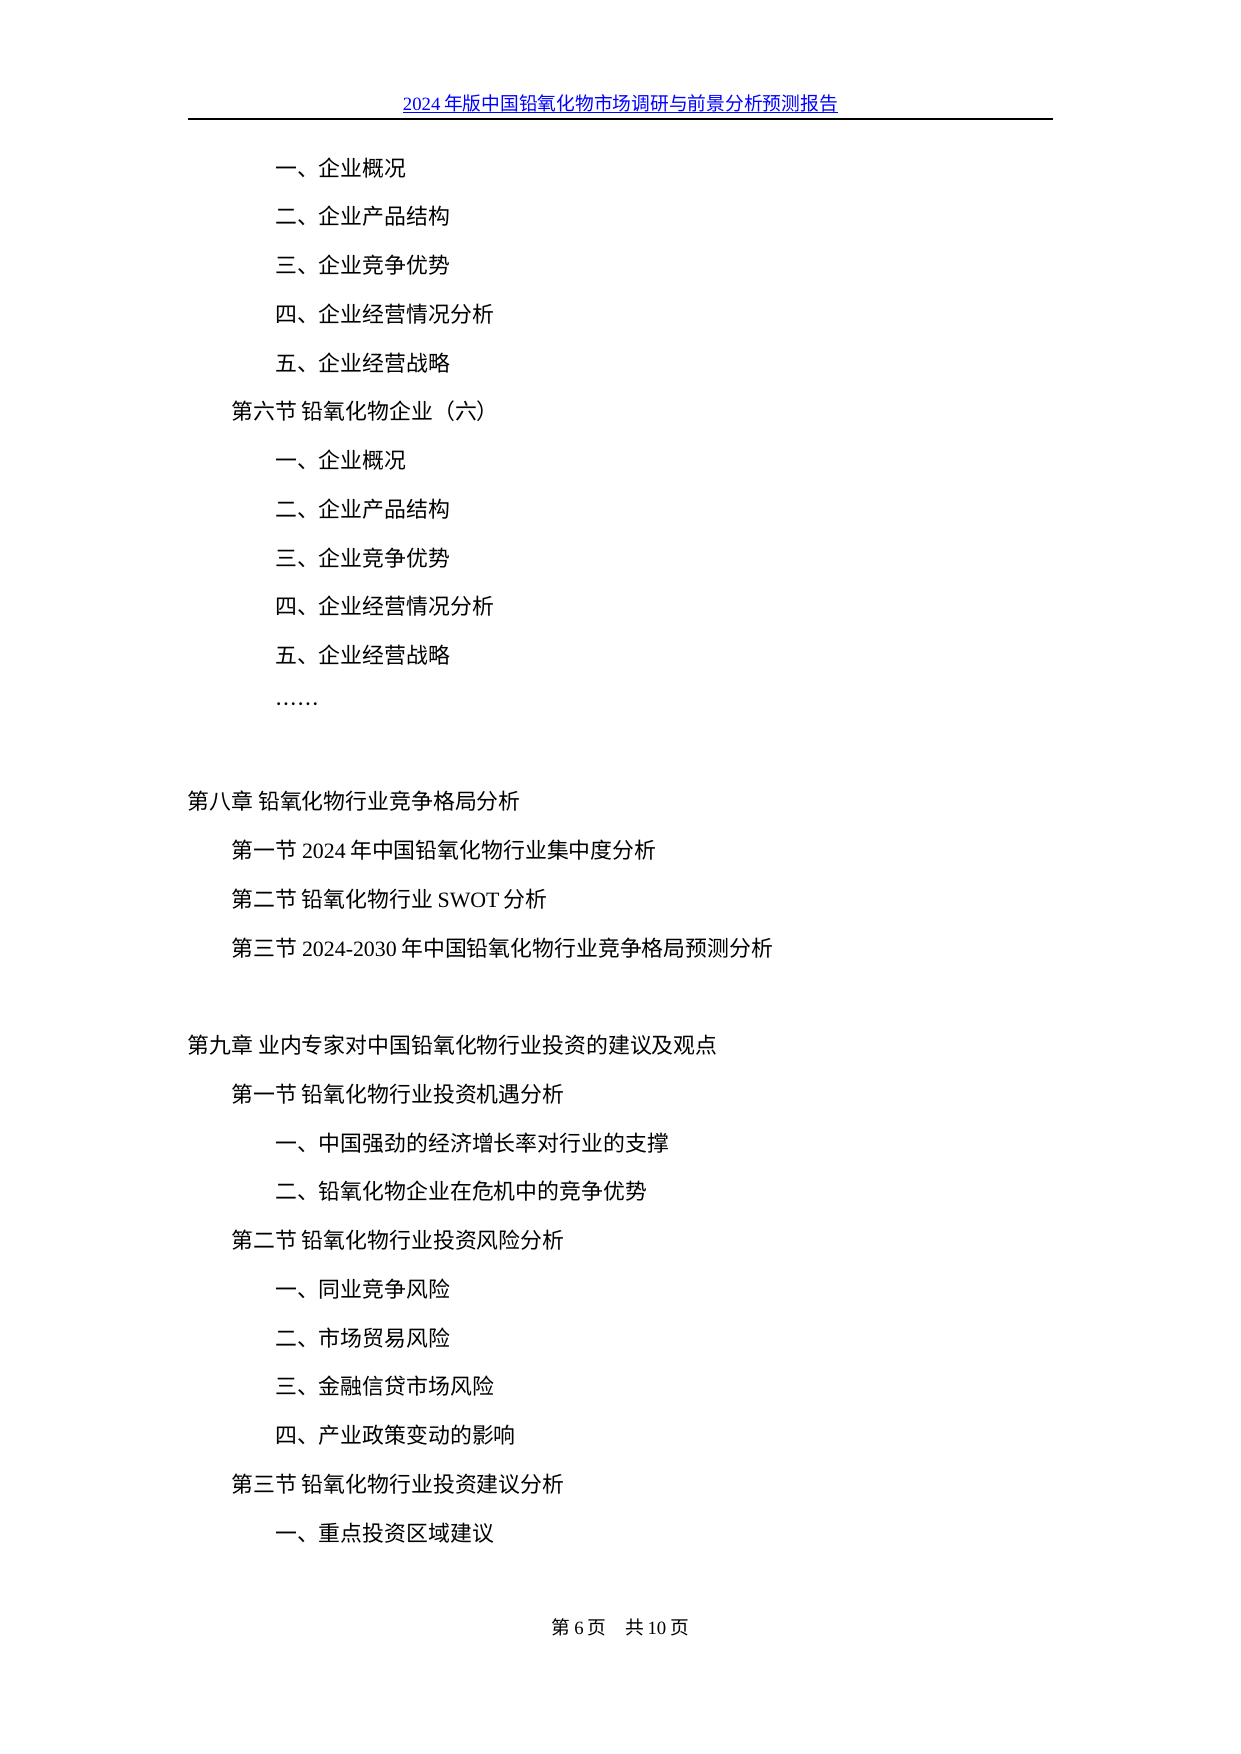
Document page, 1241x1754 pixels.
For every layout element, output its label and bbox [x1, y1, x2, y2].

text [187, 150, 1053, 1548]
